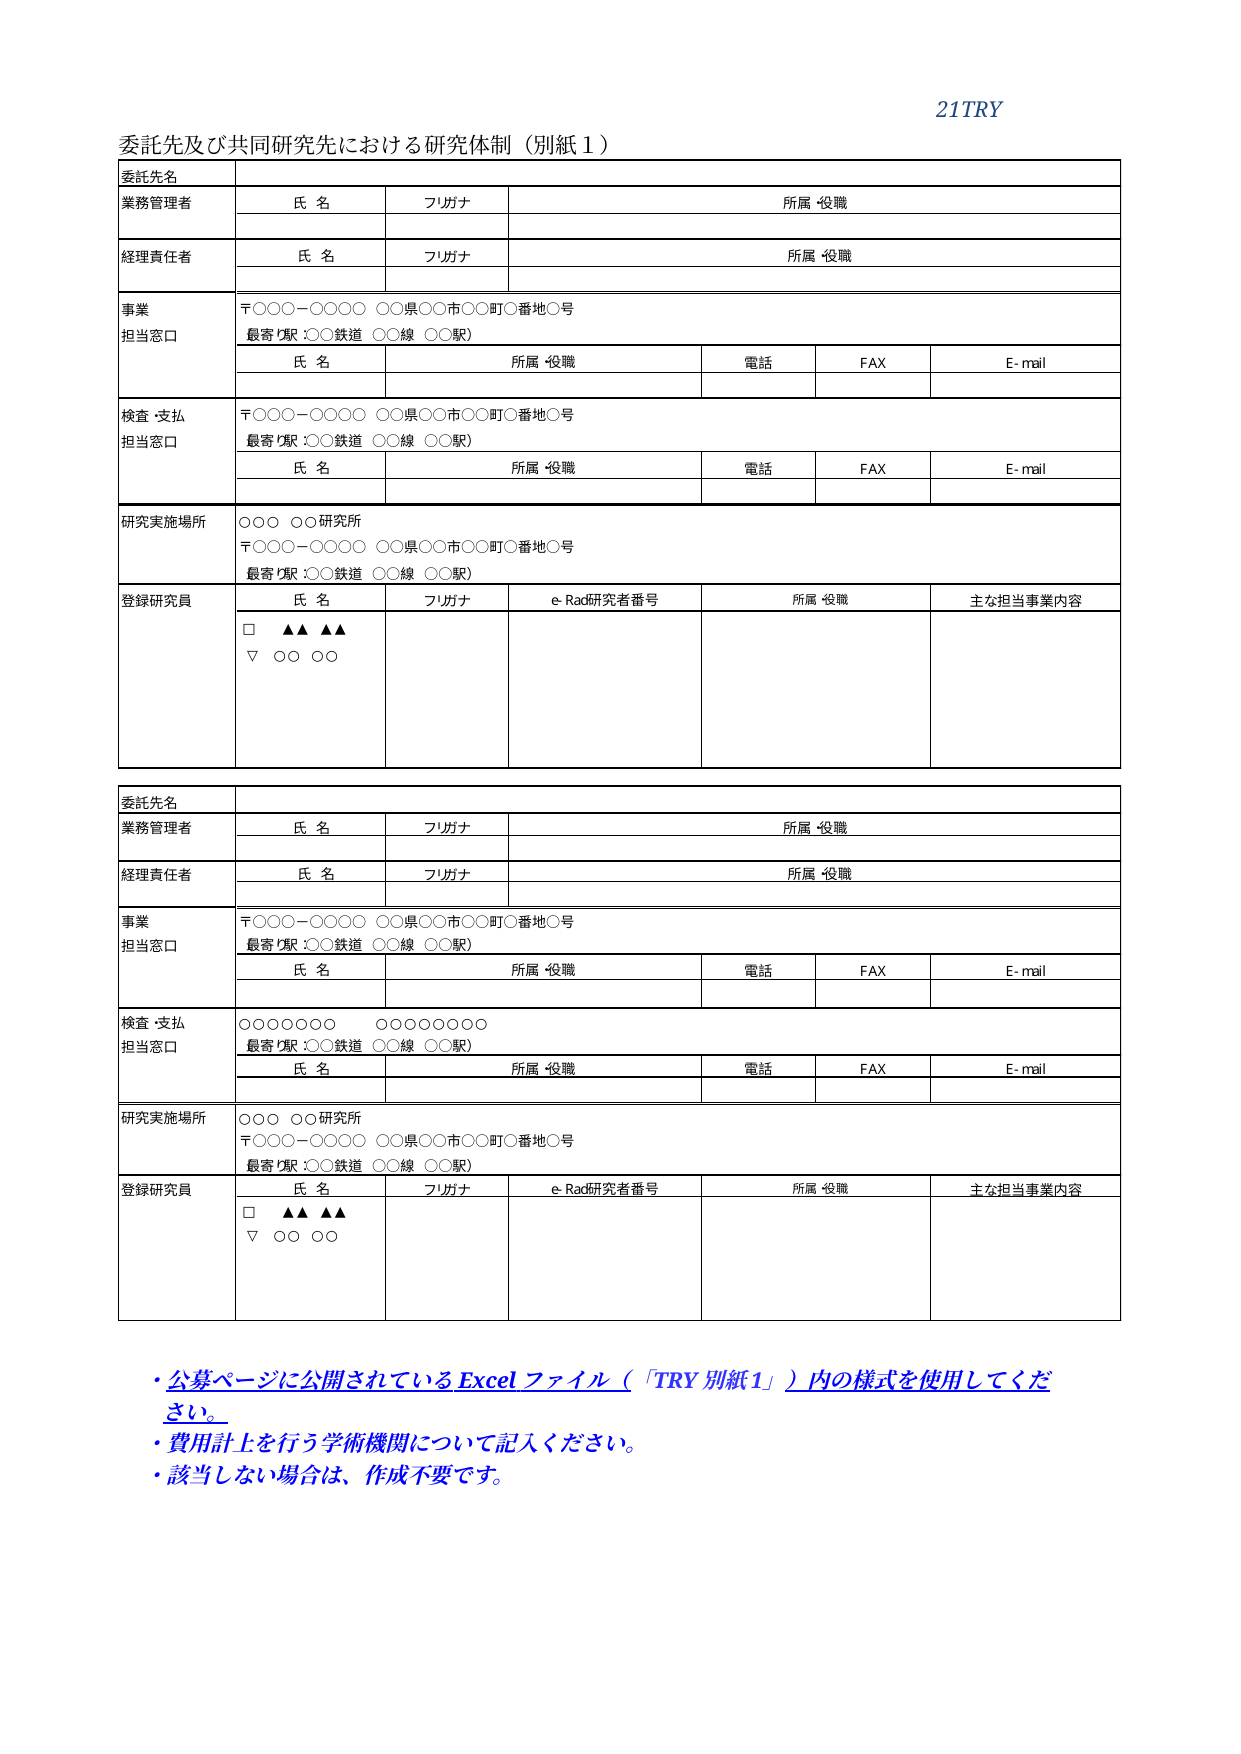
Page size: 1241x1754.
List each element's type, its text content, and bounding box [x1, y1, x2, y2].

text 委託先及び共同研究先における研究体制（別紙１） [118, 128, 1122, 159]
